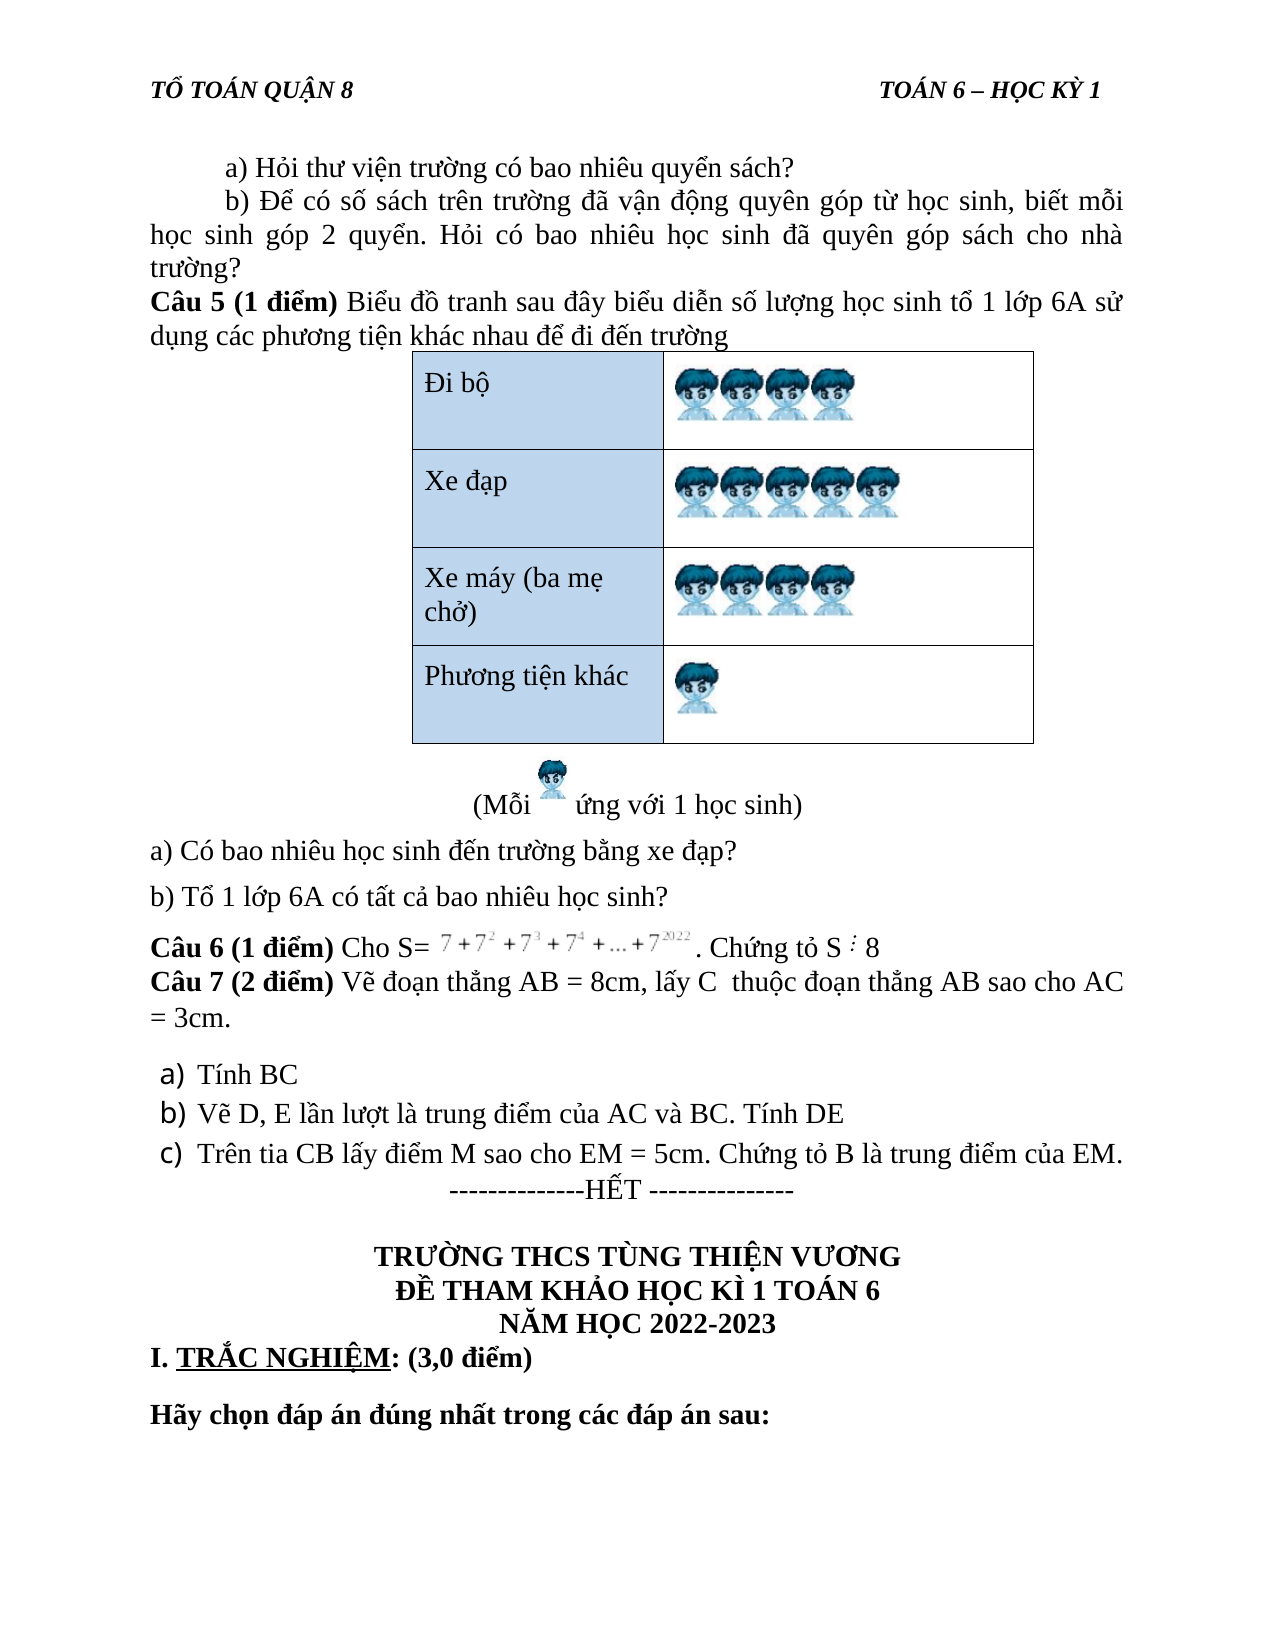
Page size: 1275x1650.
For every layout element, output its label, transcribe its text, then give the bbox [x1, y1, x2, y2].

picture [538, 756, 568, 802]
table_header Đi bộ [413, 352, 663, 449]
text (Mỗi ứng với 1 học sinh) [150, 756, 1125, 821]
text a) Hỏi thư viện trường có bao nhiêu quyển sách? [150, 150, 1125, 183]
text Câu 5 (1 điểm) Biểu đồ tranh sau đây biểu diễn số lượng học sinh tổ 1 lớp 6A sử dụng các phương tiện khác nhau để đi đến trường [150, 284, 1125, 351]
list Tính BC [159, 1053, 1125, 1093]
text TRƯỜNG THCS TÙNG THIỆN VƯƠNG [150, 1239, 1125, 1273]
table_cell Xe máy (ba mẹ chở) [413, 548, 663, 645]
text NĂM HỌC 2022-2023 [150, 1306, 1125, 1340]
table_cell [664, 646, 1033, 743]
list Trên tia CB lấy điểm M sao cho EM = 5cm. Chứng tỏ B là trung điểm của EM. [159, 1132, 1125, 1172]
table_cell Phương tiện khác [413, 646, 663, 743]
picture [675, 462, 902, 522]
table_cell [664, 450, 1033, 547]
text --------------HẾT --------------- [150, 1172, 1125, 1206]
text I. TRẮC NGHIỆM: (3,0 điểm) [150, 1340, 1116, 1373]
text ĐỀ THAM KHẢO HỌC KÌ 1 TOÁN 6 [150, 1273, 1125, 1306]
text Câu 7 (2 điểm) Vẽ đoạn thẳng AB = 8cm, lấy C thuộc đoạn thẳng AB sao cho AC = 3cm. [150, 964, 1125, 1034]
text a) Có bao nhiêu học sinh đến trường bằng xe đạp? [150, 833, 1125, 867]
table_cell [664, 548, 1033, 645]
list Vẽ D, E lần lượt là trung điểm của AC và BC. Tính DE [159, 1093, 1125, 1132]
table_cell Xe đạp [413, 450, 663, 547]
text Câu 6 (1 điểm) Cho S= . Chứng tỏ S 8 [150, 925, 1125, 964]
text Hãy chọn đáp án đúng nhất trong các đáp án sau: [150, 1397, 1116, 1430]
table_header [664, 352, 1033, 449]
picture [675, 364, 857, 425]
text b) Tổ 1 lớp 6A có tất cả bao nhiêu học sinh? [150, 879, 1125, 913]
picture [675, 560, 857, 620]
picture [675, 658, 721, 718]
text b) Để có số sách trên trường đã vận động quyên góp từ học sinh, biết mỗi học sinh góp 2 quyển. Hỏi có bao nhiêu học sinh đã quyên góp sách cho nhà trường? [150, 183, 1125, 284]
